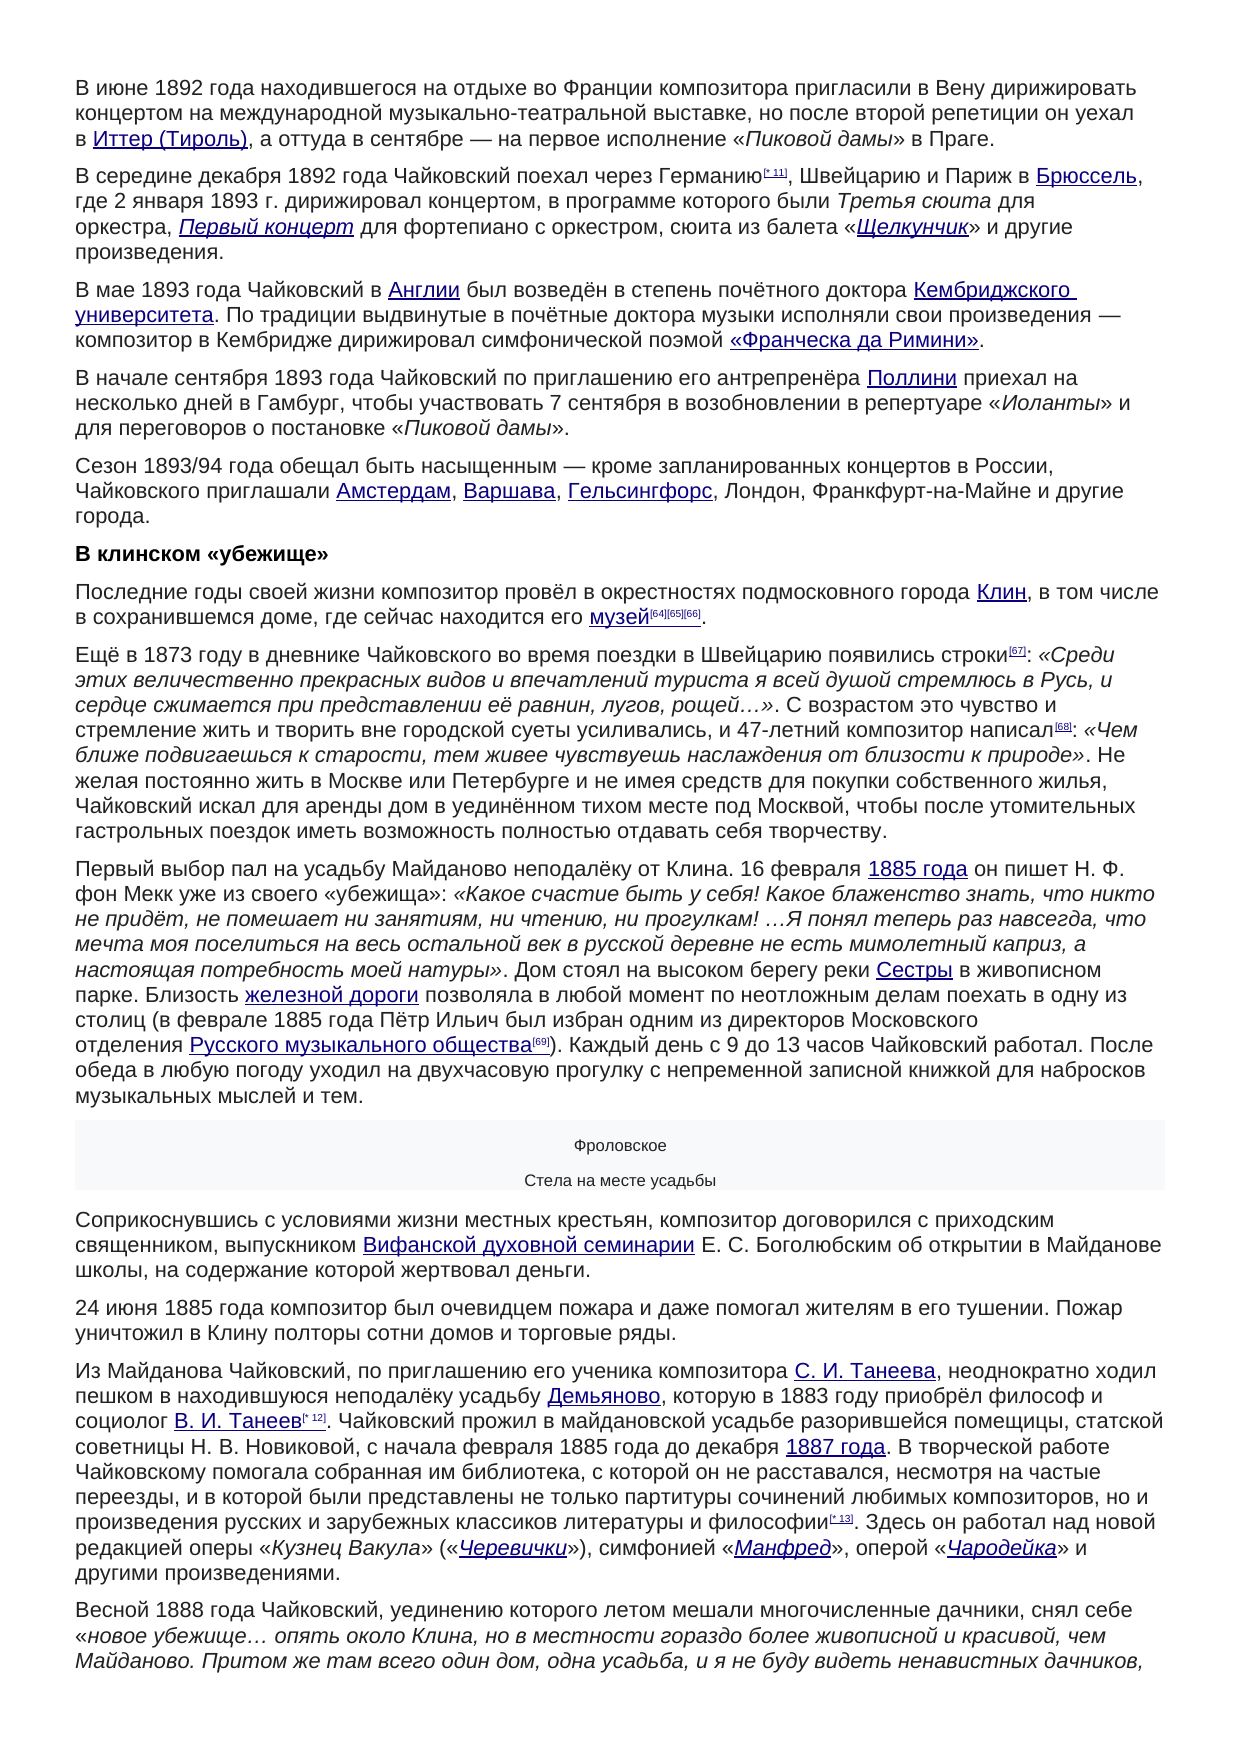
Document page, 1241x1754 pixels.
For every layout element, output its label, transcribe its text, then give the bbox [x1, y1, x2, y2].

text В июне 1892 года находившегося на отдыхе во Франции композитора пригласили в Вену дирижировать концертом на международной музыкально-театральной выставке, но после второй репетиции он уехал в Иттер (Тироль), а оттуда в сентябре — на первое исполнение «Пиковой дамы» в Праге. [75, 75, 1165, 151]
text Сезон 1893/94 года обещал быть насыщенным — кроме запланированных концертов в России, Чайковского приглашали Амстердам, Варшава, Гельсингфорс, Лондон, Франкфурт-на-Майне и другие города. [75, 453, 1165, 528]
text Ещё в 1873 году в дневнике Чайковского во время поездки в Швейцарию появились строки[67]: «Среди этих величественно прекрасных видов и впечатлений туриста я всей душой стремлюсь в Русь, и сердце сжимается при представлении её равнин, лугов, рощей…». С возрастом это чувство и стремление жить и творить вне городской суеты усиливались, и 47-летний композитор написал[68]: «Чем ближе подвигаешься к старости, тем живее чувствуешь наслаждения от близости к природе». Не желая постоянно жить в Москве или Петербурге и не имея средств для покупки собственного жилья, Чайковский искал для аренды дом в уединённом тихом месте под Москвой, чтобы после утомительных гастрольных поездок иметь возможность полностью отдавать себя творчеству. [75, 641, 1165, 843]
text В клинском «убежище» [75, 541, 1165, 566]
text В середине декабря 1892 года Чайковский поехал через Германию[* 11], Швейцарию и Париж в Брюссель, где 2 января 1893 г. дирижировал концертом, в программе которого были Третья сюита для оркестра, Первый концерт для фортепиано с оркестром, сюита из балета «Щелкунчик» и другие произведения. [75, 163, 1165, 264]
text Из Майданова Чайковский, по приглашению его ученика композитора С. И. Танеева, неоднократно ходил пешком в находившуюся неподалёку усадьбу Демьяново, которую в 1883 году приобрёл философ и социолог В. И. Танеев[* 12]. Чайковский прожил в майдановской усадьбе разорившейся помещицы, статской советницы Н. В. Новиковой, с начала февраля 1885 года до декабря 1887 года. В творческой работе Чайковскому помогала собранная им библиотека, с которой он не расставался, несмотря на частые переезды, и в которой были представлены не только партитуры сочинений любимых композиторов, но и произведения русских и зарубежных классиков литературы и философии[* 13]. Здесь он работал над новой редакцией оперы «Кузнец Вакула» («Черевички»), симфонией «Манфред», оперой «Чародейка» и другими произведениями. [75, 1358, 1165, 1585]
text Первый выбор пал на усадьбу Майданово неподалёку от Клина. 16 февраля 1885 года он пишет Н. Ф. фон Мекк уже из своего «убежища»: «Какое счастие быть у себя! Какое блаженство знать, что никто не придёт, не помешает ни занятиям, ни чтению, ни прогулкам! …Я понял теперь раз навсегда, что мечта моя поселиться на весь остальной век в русской деревне не есть мимолетный каприз, а настоящая потребность моей натуры». Дом стоял на высоком берегу реки Сестры в живописном парке. Близость железной дороги позволяла в любой момент по неотложным делам поехать в одну из столиц (в феврале 1885 года Пётр Ильич был избран одним из директоров Московского отделения Русского музыкального общества[69]). Каждый день с 9 до 13 часов Чайковский работал. После обеда в любую погоду уходил на двухчасовую прогулку с непременной записной книжкой для набросков музыкальных мыслей и тем. [75, 856, 1165, 1108]
text Соприкоснувшись с условиями жизни местных крестьян, композитор договорился с приходским священником, выпускником Вифанской духовной семинарии Е. С. Боголюбским об открытии в Майданове школы, на содержание которой жертвовал деньги. [75, 1207, 1165, 1282]
text Последние годы своей жизни композитор провёл в окрестностях подмосковного города Клин, в том числе в сохранившемся доме, где сейчас находится его музей[64][65][66]. [75, 578, 1165, 629]
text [75, 1597, 1165, 1673]
text 24 июня 1885 года композитор был очевидцем пожара и даже помогал жителям в его тушении. Пожар уничтожил в Клину полторы сотни домов и торговые ряды. [75, 1295, 1165, 1345]
text В мае 1893 года Чайковский в Англии был возведён в степень почётного доктора Кембриджского университета. По традиции выдвинутые в почётные доктора музыки исполняли свои произведения — композитор в Кембридже дирижировал симфонической поэмой «Франческа да Римини». [75, 276, 1165, 352]
text Фроловское Стела на месте усадьбы [75, 1120, 1165, 1190]
text В начале сентября 1893 года Чайковский по приглашению его антрепренёра Поллини приехал на несколько дней в Гамбург, чтобы участвовать 7 сентября в возобновлении в репертуаре «Иоланты» и для переговоров о постановке «Пиковой дамы». [75, 364, 1165, 440]
